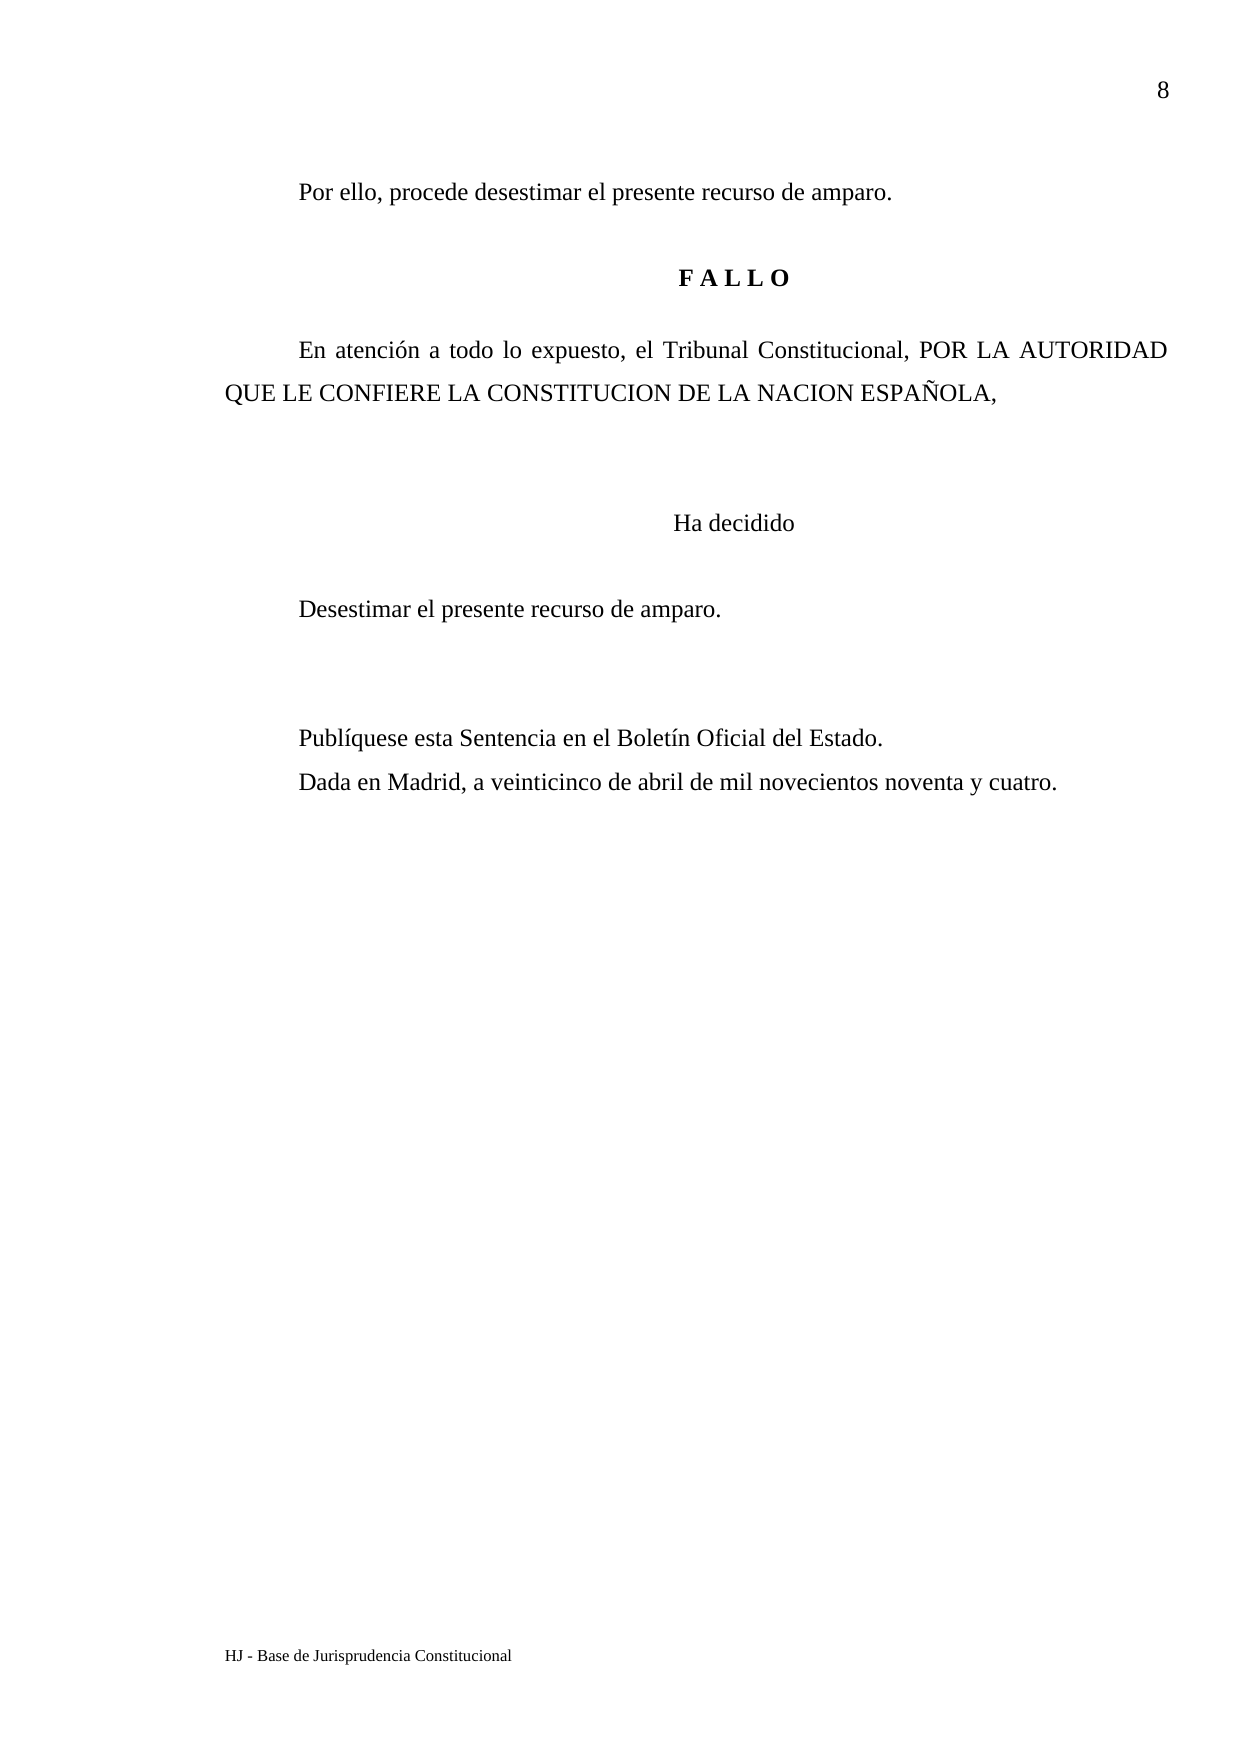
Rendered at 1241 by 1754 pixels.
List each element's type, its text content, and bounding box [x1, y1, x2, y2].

text Ha decidido [224, 508, 1169, 537]
text Desestimar el presente recurso de amparo. [224, 594, 1169, 623]
text Dada en Madrid, a veinticinco de abril de mil novecientos noventa y cuatro. [224, 767, 1169, 795]
text Por ello, procede desestimar el presente recurso de amparo. [224, 177, 1169, 206]
text Publíquese esta Sentencia en el Boletín Oficial del Estado. [224, 723, 1169, 752]
text En atención a todo lo expuesto, el Tribunal Constitucional, POR LA AUTORIDAD QUE LE CONFIERE LA CONSTITUCION DE LA NACION ESPAÑOLA, [224, 335, 1169, 407]
subtitle F A L L O [224, 263, 1169, 292]
